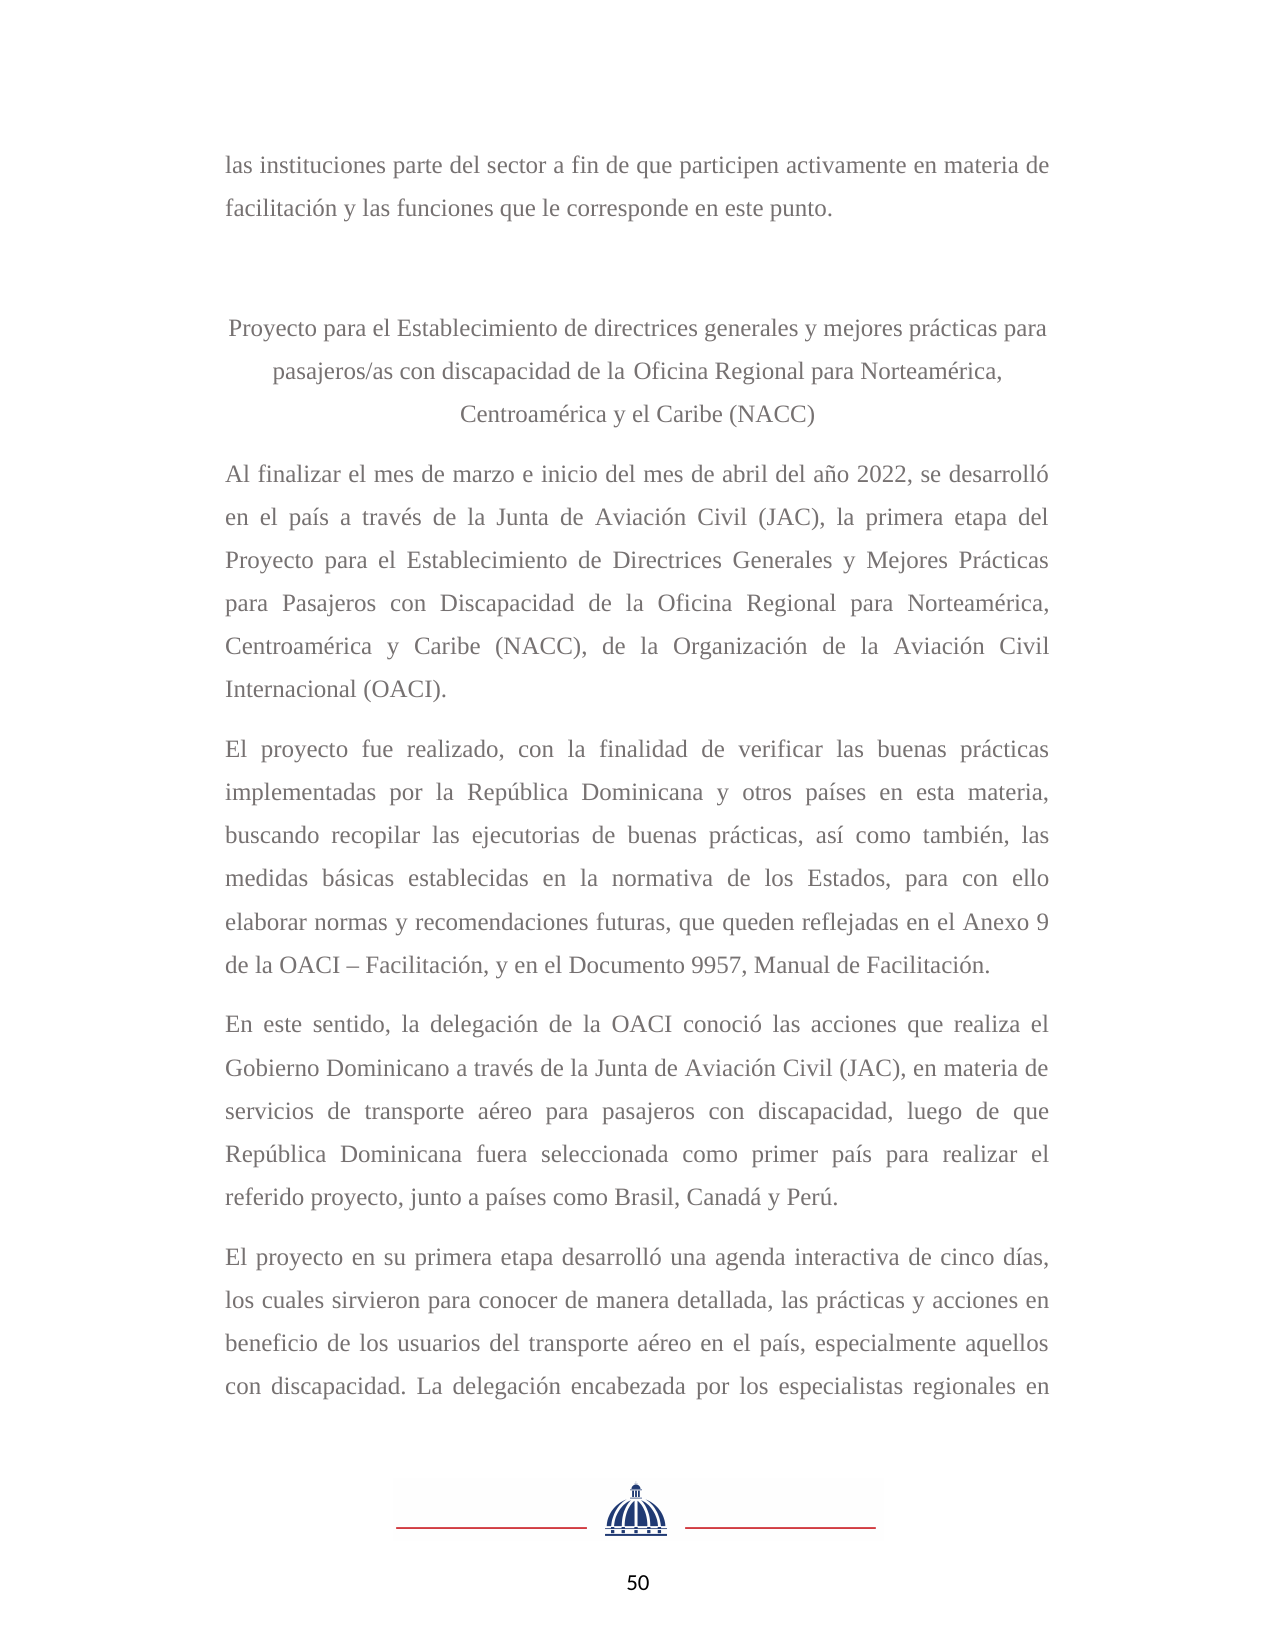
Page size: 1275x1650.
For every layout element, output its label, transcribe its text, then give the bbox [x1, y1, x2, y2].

picture [392, 1478, 884, 1541]
text Al finalizar el mes de marzo e inicio del mes de abril del año 2022, se desarrolló en el país a través de la Junta de Aviación Civil (JAC), la primera etapa del Proyecto para el Establecimiento de Directrices Generales y Mejores Prácticas para Pasajeros con Discapacidad de la Oficina Regional para Norteamérica, Centroamérica y Caribe (NACC), de la Organización de la Aviación Civil Internacional (OACI). [225, 459, 1050, 703]
text Proyecto para el Establecimiento de directrices generales y mejores prácticas para pasajeros/as con discapacidad de la Oficina Regional para Norteamérica, Centroamérica y el Caribe (NACC) [225, 313, 1050, 428]
text En este sentido, la delegación de la OACI conoció las acciones que realiza el Gobierno Dominicano a través de la Junta de Aviación Civil (JAC), en materia de servicios de transporte aéreo para pasajeros con discapacidad, luego de que República Dominicana fuera seleccionada como primer país para realizar el referido proyecto, junto a países como Brasil, Canadá y Perú. [225, 1009, 1050, 1211]
text El proyecto fue realizado, con la finalidad de verificar las buenas prácticas implementadas por la República Dominicana y otros países en esta materia, buscando recopilar las ejecutorias de buenas prácticas, así como también, las medidas básicas establecidas en la normativa de los Estados, para con ello elaborar normas y recomendaciones futuras, que queden reflejadas en el Anexo 9 de la OACI – Facilitación, y en el Documento 9957, Manual de Facilitación. [225, 734, 1050, 978]
